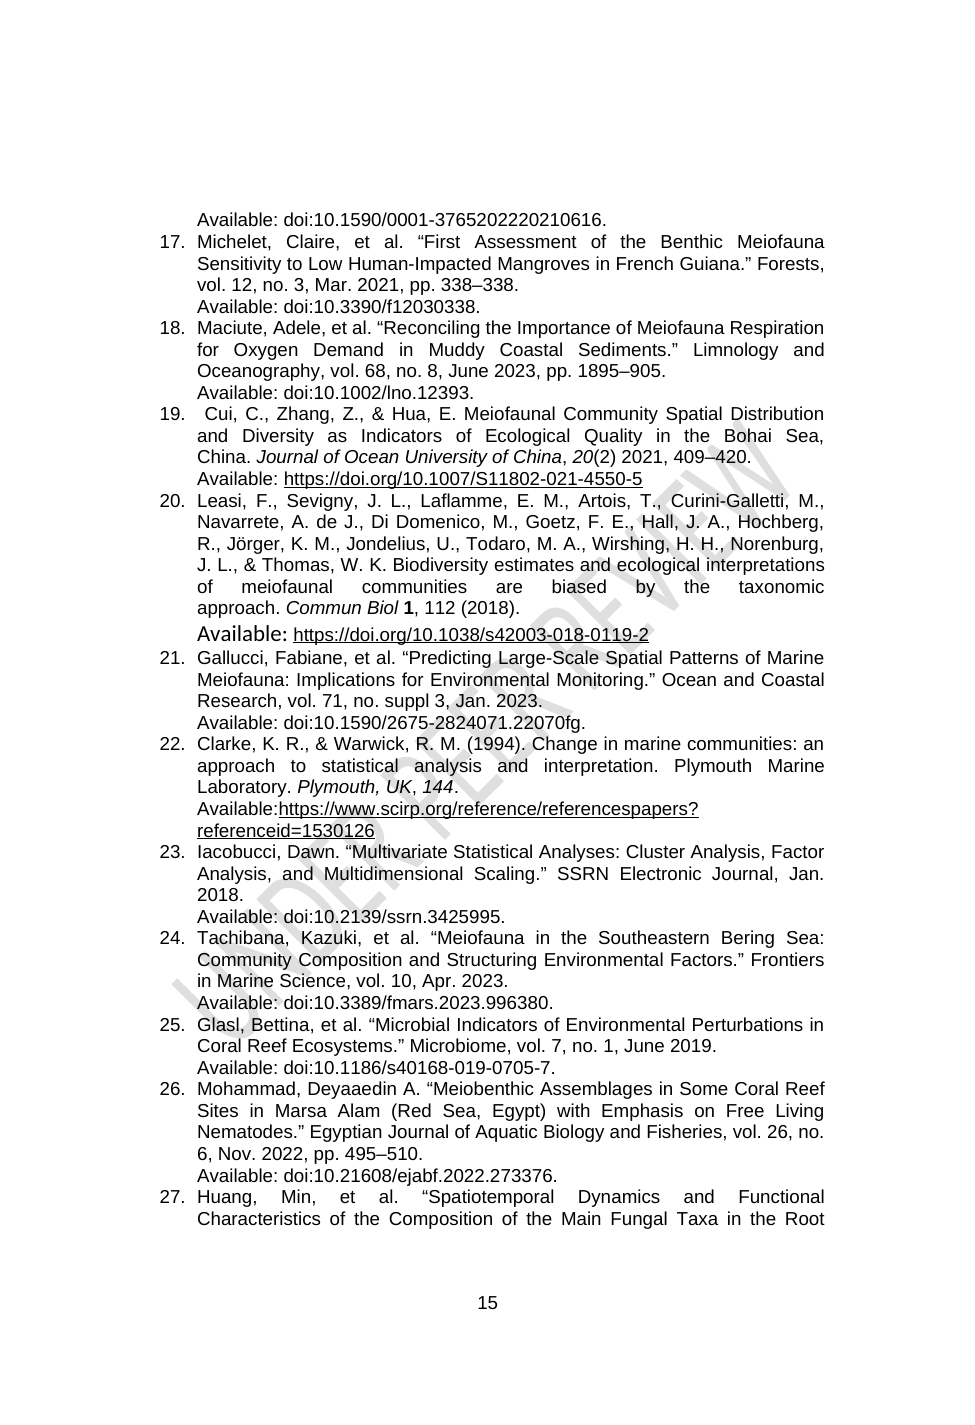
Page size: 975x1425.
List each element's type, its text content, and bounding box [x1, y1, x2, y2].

list Available: doi:10.1002/lno.12393. [197, 382, 825, 403]
list Mohammad, Deyaaedin A. “Meiobenthic Assemblages in Some Coral Reef Sites in Marsa Alam (Red Sea, Egypt) with Emphasis on Free Living Nematodes.” Egyptian Journal of Aquatic Biology and Fisheries, vol. 26, no. 6, Nov. 2022, pp. 495–510. [159, 1078, 825, 1164]
list Available: https://doi.org/10.1007/S11802-021-4550-5 [197, 468, 825, 489]
list Iacobucci, Dawn. “Multivariate Statistical Analyses: Cluster Analysis, Factor Analysis, and Multidimensional Scaling.” SSRN Electronic Journal, Jan. 2018. [159, 841, 825, 906]
list Available: doi:10.1590/0001-3765202220210616. [197, 209, 825, 231]
list Michelet, Claire, et al. “First Assessment of the Benthic Meiofauna Sensitivity to Low Human-Impacted Mangroves in French Guiana.” Forests, vol. 12, no. 3, Mar. 2021, pp. 338–338. [159, 231, 825, 295]
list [159, 1186, 825, 1229]
list Available: doi:10.1590/2675-2824071.22070fg. [197, 712, 825, 733]
list Available: doi:10.1186/s40168-019-0705-7. [197, 1057, 825, 1078]
list Available: https://doi.org/10.1038/s42003-018-0119-2 [197, 619, 825, 647]
list Gallucci, Fabiane, et al. “Predicting Large-Scale Spatial Patterns of Marine Meiofauna: Implications for Environmental Monitoring.” Ocean and Coastal Research, vol. 71, no. suppl 3, Jan. 2023. [159, 647, 825, 712]
list Clarke, K. R., & Warwick, R. M. (1994). Change in marine communities: an approach to statistical analysis and interpretation. Plymouth Marine Laboratory. Plymouth, UK, 144. [159, 733, 825, 798]
list Tachibana, Kazuki, et al. “Meiofauna in the Southeastern Bering Sea: Community Composition and Structuring Environmental Factors.” Frontiers in Marine Science, vol. 10, Apr. 2023. [159, 927, 825, 992]
list Available: doi:10.2139/ssrn.3425995. [197, 906, 825, 927]
list Leasi, F., Sevigny, J. L., Laflamme, E. M., Artois, T., Curini-Galletti, M., Navarrete, A. de J., Di Domenico, M., Goetz, F. E., Hall, J. A., Hochberg, R., Jörger, K. M., Jondelius, U., Todaro, M. A., Wirshing, H. H., Norenburg, J. L., & Thomas, W. K. Biodiversity estimates and ecological interpretations of meiofaunal communities are biased by the taxonomic approach. Commun Biol 1, 112 (2018). [159, 489, 825, 619]
list Cui, C., Zhang, Z., & Hua, E. Meiofaunal Community Spatial Distribution and Diversity as Indicators of Ecological Quality in the Bohai Sea, China. Journal of Ocean University of China, 20(2) 2021, 409–420. [159, 403, 825, 468]
list Maciute, Adele, et al. “Reconciling the Importance of Meiofauna Respiration for Oxygen Demand in Muddy Coastal Sediments.” Limnology and Oceanography, vol. 68, no. 8, June 2023, pp. 1895–905. [159, 317, 825, 382]
list Glasl, Bettina, et al. “Microbial Indicators of Environmental Perturbations in Coral Reef Ecosystems.” Microbiome, vol. 7, no. 1, June 2019. [159, 1013, 825, 1057]
list Available: doi:10.21608/ejabf.2022.273376. [197, 1164, 825, 1186]
list Available: doi:10.3389/fmars.2023.996380. [197, 992, 825, 1013]
text Available:https://www.scirp.org/reference/referencespapers?referenceid=1530126 [197, 798, 825, 841]
list Available: doi:10.3390/f12030338. [197, 295, 825, 317]
